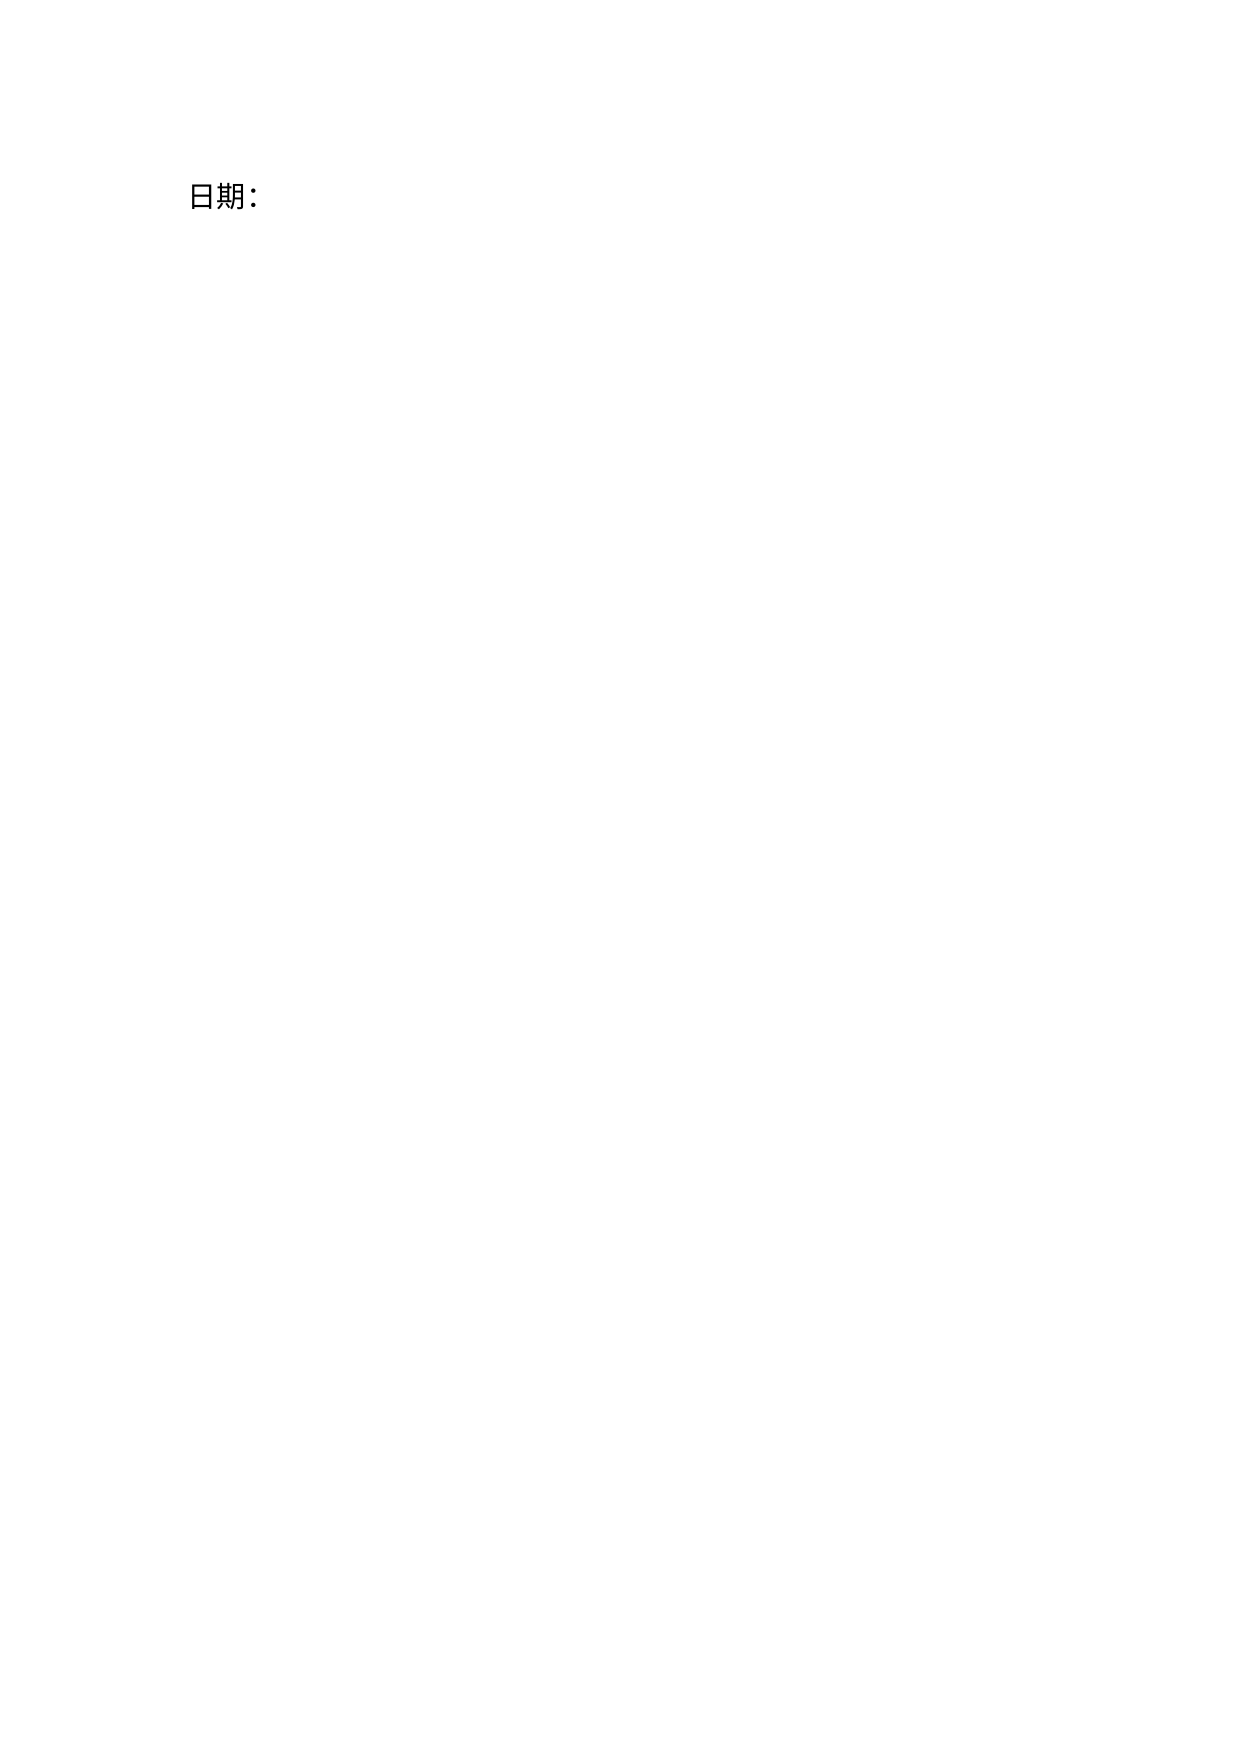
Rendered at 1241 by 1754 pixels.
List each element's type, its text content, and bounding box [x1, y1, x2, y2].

text 日期： [187, 162, 1053, 227]
